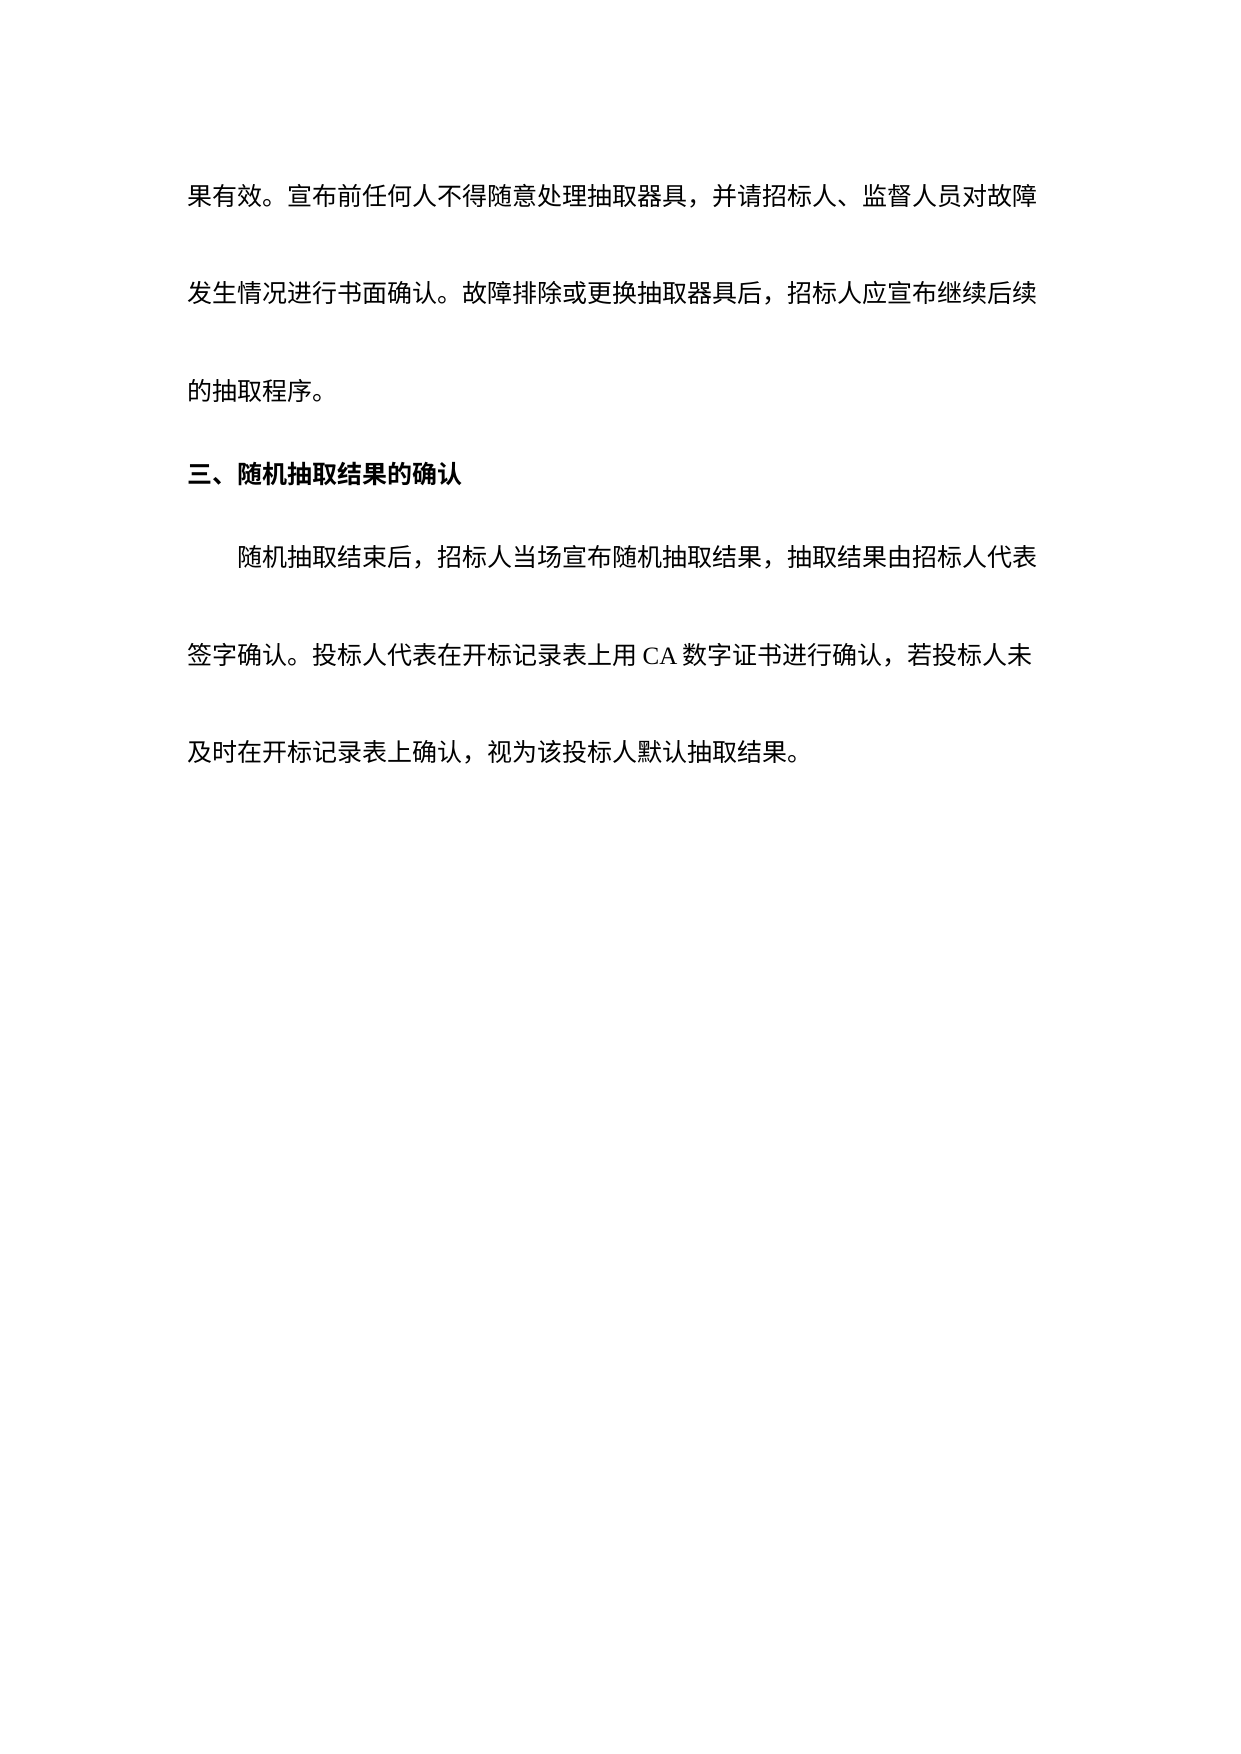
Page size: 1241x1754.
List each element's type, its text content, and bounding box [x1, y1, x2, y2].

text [187, 162, 1053, 422]
text 随机抽取结束后，招标人当场宣布随机抽取结果，抽取结果由招标人代表签字确认。投标人代表在开标记录表上用CA数字证书进行确认，若投标人未及时在开标记录表上确认，视为该投标人默认抽取结果。 [187, 523, 1053, 783]
text 三、随机抽取结果的确认 [187, 440, 1053, 505]
